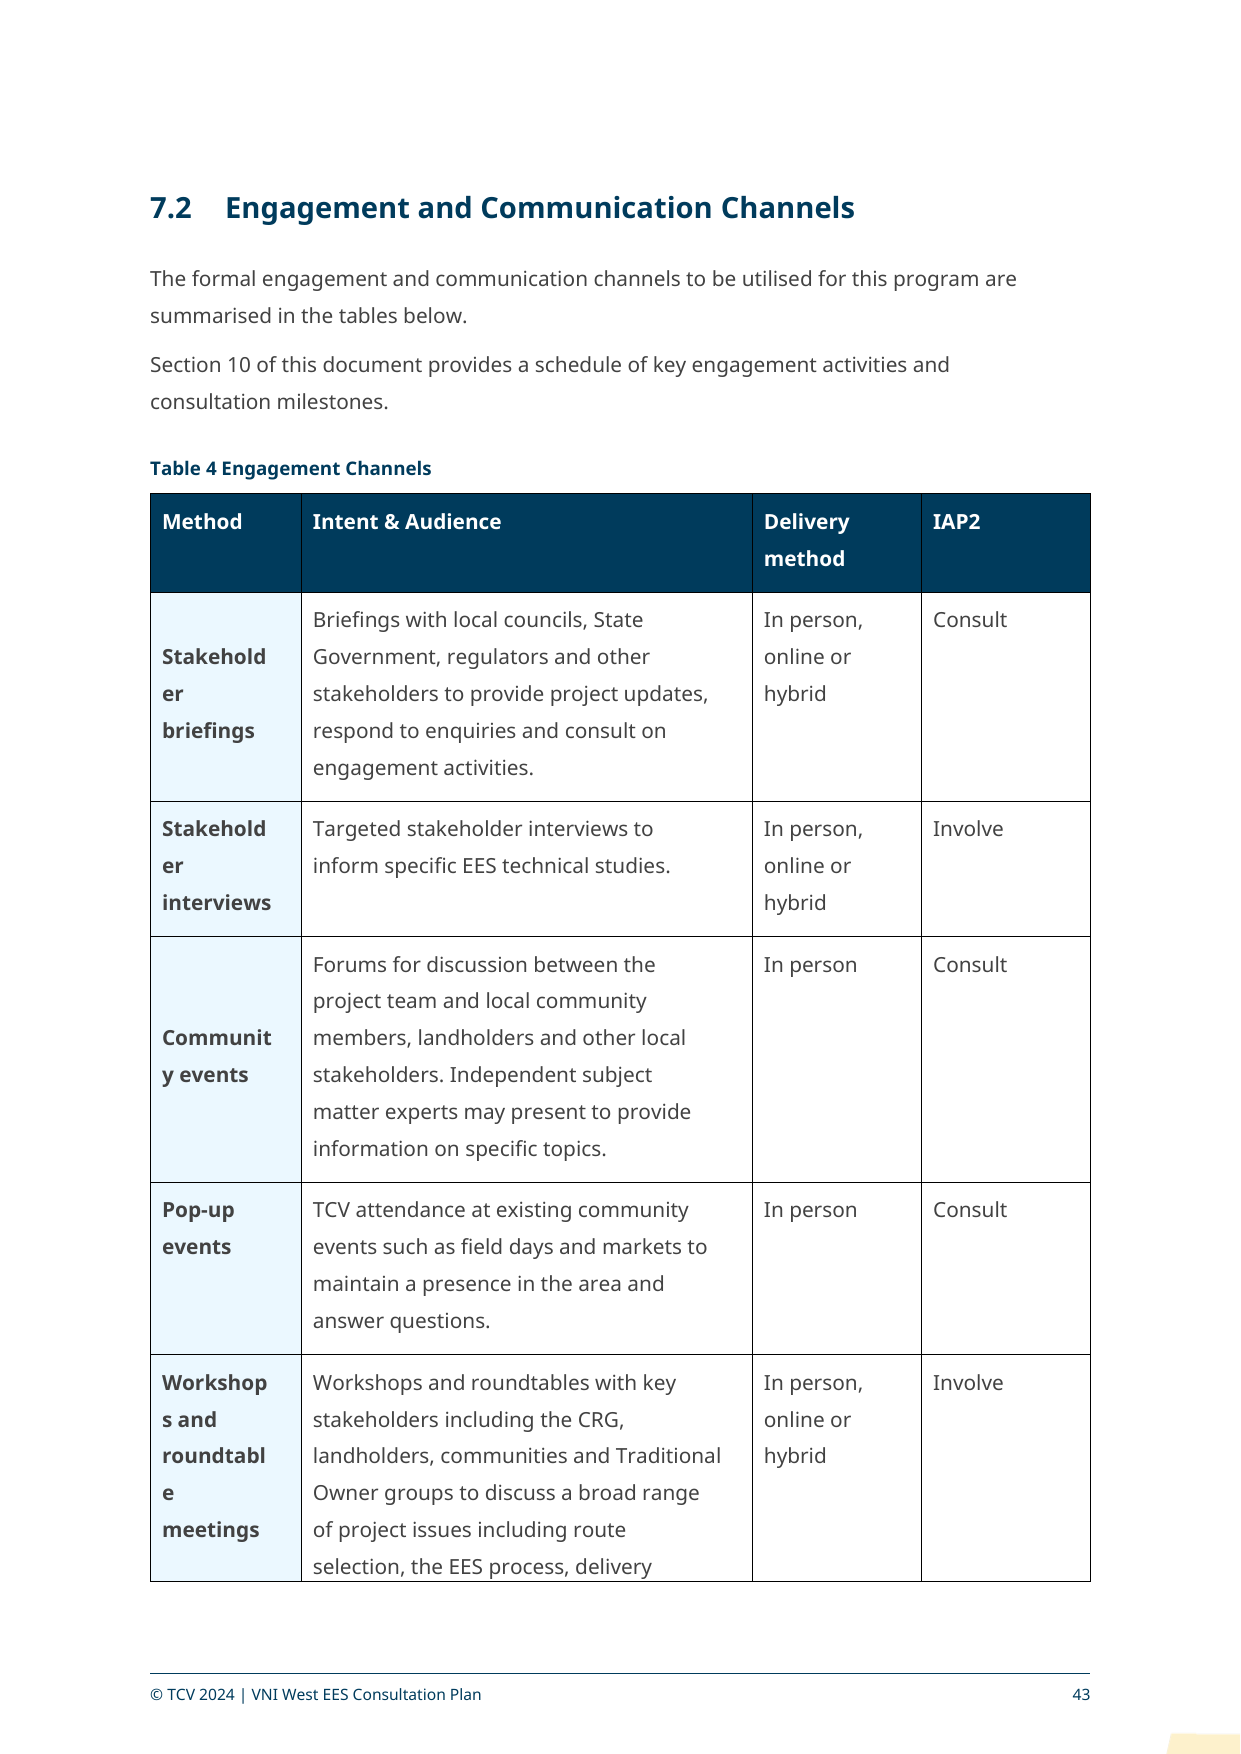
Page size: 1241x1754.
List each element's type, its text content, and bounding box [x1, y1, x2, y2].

table_header Intent & Audience [302, 494, 752, 592]
table_cell TCV attendance at existing community events such as field days and markets to maintain a presence in the area and answer questions. [302, 1183, 752, 1354]
picture [290, 1689, 295, 1698]
subtitle Engagement and Communication Channels [150, 187, 1072, 227]
table_cell In person, online or hybrid [753, 593, 921, 801]
table_cell Community events [151, 937, 301, 1182]
table_cell In person, online or hybrid [753, 1355, 921, 1581]
table_cell Stakeholder briefings [151, 593, 301, 801]
table_header Delivery method [753, 494, 921, 592]
table_cell Stakeholder interviews [151, 802, 301, 936]
table_cell Consult [922, 1183, 1090, 1354]
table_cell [302, 1355, 752, 1581]
text Table 4 Engagement Channels [150, 455, 1090, 481]
picture [181, 1689, 1241, 1754]
table_cell Consult [922, 593, 1090, 801]
table_cell Pop-up events [151, 1183, 301, 1354]
table_cell In person, online or hybrid [753, 802, 921, 936]
text The formal engagement and communication channels to be utilised for this program are summarised in the tables below. [150, 264, 1072, 329]
table_cell In person [753, 1183, 921, 1354]
picture [253, 1689, 259, 1698]
picture [210, 1690, 215, 1699]
table_cell Workshops and roundtable meetings [151, 1355, 301, 1581]
text Section 10 of this document provides a schedule of key engagement activities and consultation milestones. [150, 350, 1072, 416]
table_cell Briefings with local councils, State Government, regulators and other stakeholders to provide project updates, respond to enquiries and consult on engagement activities. [302, 593, 752, 801]
picture [187, 1689, 193, 1698]
table_cell In person [753, 937, 921, 1182]
table_cell Involve [922, 802, 1090, 936]
table_cell Forums for discussion between the project team and local community members, landholders and other local stakeholders. Independent subject matter experts may present to provide information on specific topics. [302, 937, 752, 1182]
table_cell Consult [922, 937, 1090, 1182]
table_cell Targeted stakeholder interviews to inform specific EES technical studies. [302, 802, 752, 936]
table_header Method [151, 494, 301, 592]
table_header IAP2 [922, 494, 1090, 592]
table_cell Involve [922, 1355, 1090, 1581]
